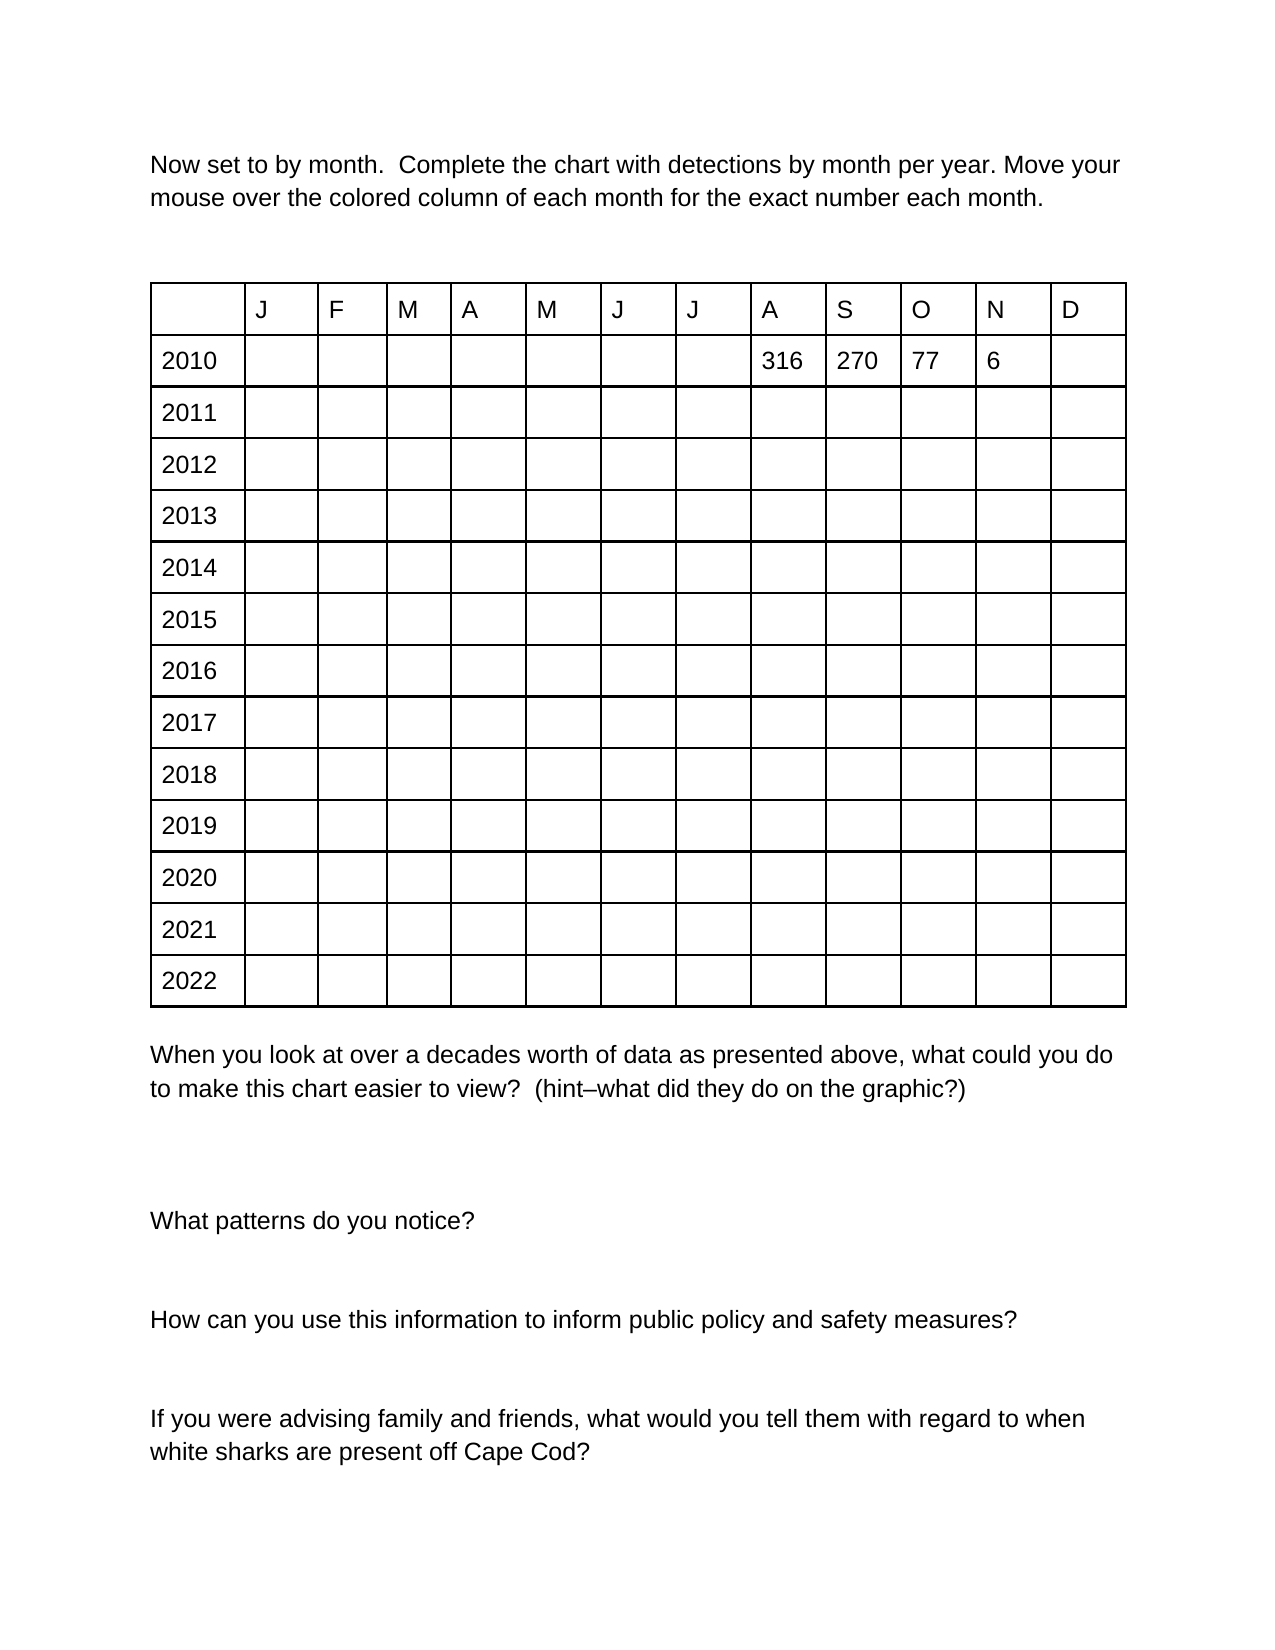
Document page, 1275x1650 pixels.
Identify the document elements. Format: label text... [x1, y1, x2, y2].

table_cell [827, 388, 900, 437]
table_cell [246, 853, 317, 902]
table_cell [677, 801, 750, 850]
table_cell [527, 801, 600, 850]
table_cell [388, 439, 450, 489]
table_cell [527, 749, 600, 799]
table_header F [319, 284, 386, 334]
table_cell 2011 [152, 388, 244, 437]
table_cell [752, 543, 825, 592]
table_cell [388, 388, 450, 437]
table_cell 2015 [152, 594, 244, 644]
text Now set to by month. Complete the chart with detections by month per year. Move your mouse over the colored column of each month for the exact number each month. [150, 150, 1125, 212]
table_cell [319, 543, 386, 592]
table_cell [527, 336, 600, 385]
table_cell [319, 904, 386, 954]
table_cell 6 [977, 336, 1050, 385]
table_cell [752, 749, 825, 799]
table_cell [827, 749, 900, 799]
table_cell 2020 [152, 853, 244, 902]
table_cell [388, 904, 450, 954]
table_cell [602, 956, 675, 1005]
table_cell [677, 956, 750, 1005]
table_cell [527, 853, 600, 902]
table_cell [452, 646, 525, 695]
table_cell [677, 336, 750, 385]
table_cell [902, 594, 975, 644]
table_cell 2017 [152, 698, 244, 747]
table_cell [677, 594, 750, 644]
table_cell [388, 853, 450, 902]
table_cell [902, 646, 975, 695]
table_cell [902, 801, 975, 850]
table_cell [452, 388, 525, 437]
table_header M [527, 284, 600, 334]
table_cell [319, 646, 386, 695]
table_cell [677, 491, 750, 540]
table_cell [902, 904, 975, 954]
table_cell [602, 749, 675, 799]
table_cell [246, 439, 317, 489]
table_cell [602, 543, 675, 592]
table_cell [602, 388, 675, 437]
table_cell [388, 646, 450, 695]
table_cell [677, 904, 750, 954]
table_cell [752, 594, 825, 644]
table_cell [602, 439, 675, 489]
table_cell [527, 543, 600, 592]
table_cell [752, 646, 825, 695]
table_cell [452, 439, 525, 489]
table_cell [527, 956, 600, 1005]
table_cell [977, 904, 1050, 954]
table_cell [1052, 388, 1125, 437]
table_cell [452, 956, 525, 1005]
table_cell 77 [902, 336, 975, 385]
table_cell [1052, 594, 1125, 644]
table_cell [1052, 491, 1125, 540]
table_cell [1052, 749, 1125, 799]
table_cell [977, 698, 1050, 747]
table_cell [319, 491, 386, 540]
table_header [152, 284, 244, 334]
text What patterns do you notice? [150, 1206, 1125, 1234]
table_cell [246, 491, 317, 540]
text When you look at over a decades worth of data as presented above, what could you do to make this chart easier to view? (hint–what did they do on the graphic?) [150, 1041, 1125, 1102]
table_cell [677, 439, 750, 489]
table_cell [752, 956, 825, 1005]
table_cell [677, 749, 750, 799]
table_cell [602, 336, 675, 385]
table_cell [1052, 698, 1125, 747]
table_cell [1052, 336, 1125, 385]
table_cell 2021 [152, 904, 244, 954]
table_cell 2013 [152, 491, 244, 540]
table_cell [388, 594, 450, 644]
table_cell [902, 956, 975, 1005]
table_cell [977, 956, 1050, 1005]
table_cell [1052, 853, 1125, 902]
table_cell [827, 646, 900, 695]
table_cell [452, 336, 525, 385]
table_cell [977, 543, 1050, 592]
table_cell [752, 801, 825, 850]
table_cell [677, 388, 750, 437]
table_cell [752, 388, 825, 437]
table_cell [246, 956, 317, 1005]
table_cell 2012 [152, 439, 244, 489]
table_cell [677, 543, 750, 592]
table_cell 2022 [152, 956, 244, 1005]
table_cell [902, 491, 975, 540]
table_cell 2010 [152, 336, 244, 385]
table_cell [827, 853, 900, 902]
table_cell [827, 956, 900, 1005]
table_cell [246, 904, 317, 954]
text How can you use this information to inform public policy and safety measures? [150, 1305, 1125, 1333]
table_cell [902, 439, 975, 489]
table_cell [452, 698, 525, 747]
table_cell [1052, 904, 1125, 954]
table_cell 270 [827, 336, 900, 385]
table_cell [827, 801, 900, 850]
table_cell [752, 439, 825, 489]
table_cell [977, 439, 1050, 489]
table_cell [1052, 956, 1125, 1005]
table_cell [977, 491, 1050, 540]
table_cell [319, 801, 386, 850]
table_cell [388, 491, 450, 540]
table_cell [246, 336, 317, 385]
table_cell [902, 543, 975, 592]
table_header O [902, 284, 975, 334]
table_cell [388, 336, 450, 385]
table_cell [527, 594, 600, 644]
table_cell [677, 853, 750, 902]
table_cell [527, 491, 600, 540]
table_header J [246, 284, 317, 334]
table_cell [452, 594, 525, 644]
table_cell [1052, 439, 1125, 489]
table_cell [752, 904, 825, 954]
table_cell [902, 853, 975, 902]
table_cell [977, 749, 1050, 799]
table_cell [602, 698, 675, 747]
table_cell [246, 388, 317, 437]
table_cell [452, 853, 525, 902]
table_header N [977, 284, 1050, 334]
table_cell [827, 698, 900, 747]
table_cell [452, 543, 525, 592]
table_cell [677, 698, 750, 747]
table_cell [246, 801, 317, 850]
table_header A [452, 284, 525, 334]
table_cell [246, 646, 317, 695]
table_cell [388, 801, 450, 850]
table_cell [246, 749, 317, 799]
table_cell [388, 956, 450, 1005]
table_cell [602, 594, 675, 644]
table_cell [319, 698, 386, 747]
table_cell [388, 698, 450, 747]
table_cell [752, 853, 825, 902]
table_cell [827, 904, 900, 954]
table_cell [246, 594, 317, 644]
table_cell [977, 594, 1050, 644]
table_cell [1052, 646, 1125, 695]
table_cell [602, 904, 675, 954]
table_cell [319, 336, 386, 385]
table_cell 2018 [152, 749, 244, 799]
table_cell [246, 543, 317, 592]
table_cell 2016 [152, 646, 244, 695]
table_cell [602, 853, 675, 902]
table_cell [319, 956, 386, 1005]
table_cell [319, 388, 386, 437]
table_cell [602, 491, 675, 540]
table_cell [602, 646, 675, 695]
table_cell [677, 646, 750, 695]
table_cell [452, 904, 525, 954]
table_cell [977, 853, 1050, 902]
table_cell [827, 439, 900, 489]
table_cell [827, 491, 900, 540]
table_cell [602, 801, 675, 850]
table_header S [827, 284, 900, 334]
table_cell [527, 388, 600, 437]
table_header A [752, 284, 825, 334]
table_cell 316 [752, 336, 825, 385]
table_cell [319, 594, 386, 644]
table_cell [977, 388, 1050, 437]
table_cell [246, 698, 317, 747]
table_cell [827, 594, 900, 644]
table_cell 2019 [152, 801, 244, 850]
table_cell [827, 543, 900, 592]
table_cell [388, 543, 450, 592]
table_cell [452, 801, 525, 850]
table_cell [319, 749, 386, 799]
table_cell [977, 801, 1050, 850]
table_cell 2014 [152, 543, 244, 592]
table_cell [319, 853, 386, 902]
table_cell [527, 698, 600, 747]
table_header M [388, 284, 450, 334]
table_header D [1052, 284, 1125, 334]
table_cell [902, 698, 975, 747]
table_cell [527, 439, 600, 489]
table_cell [319, 439, 386, 489]
table_cell [752, 698, 825, 747]
table_header J [677, 284, 750, 334]
table_cell [902, 749, 975, 799]
table_cell [1052, 801, 1125, 850]
table_cell [527, 646, 600, 695]
table_cell [452, 749, 525, 799]
table_cell [977, 646, 1050, 695]
table_cell [452, 491, 525, 540]
table_header J [602, 284, 675, 334]
table_cell [527, 904, 600, 954]
text If you were advising family and friends, what would you tell them with regard to when white sharks are present off Cape Cod? [150, 1404, 1125, 1466]
table_cell [902, 388, 975, 437]
table_cell [388, 749, 450, 799]
table_cell [1052, 543, 1125, 592]
table_cell [752, 491, 825, 540]
